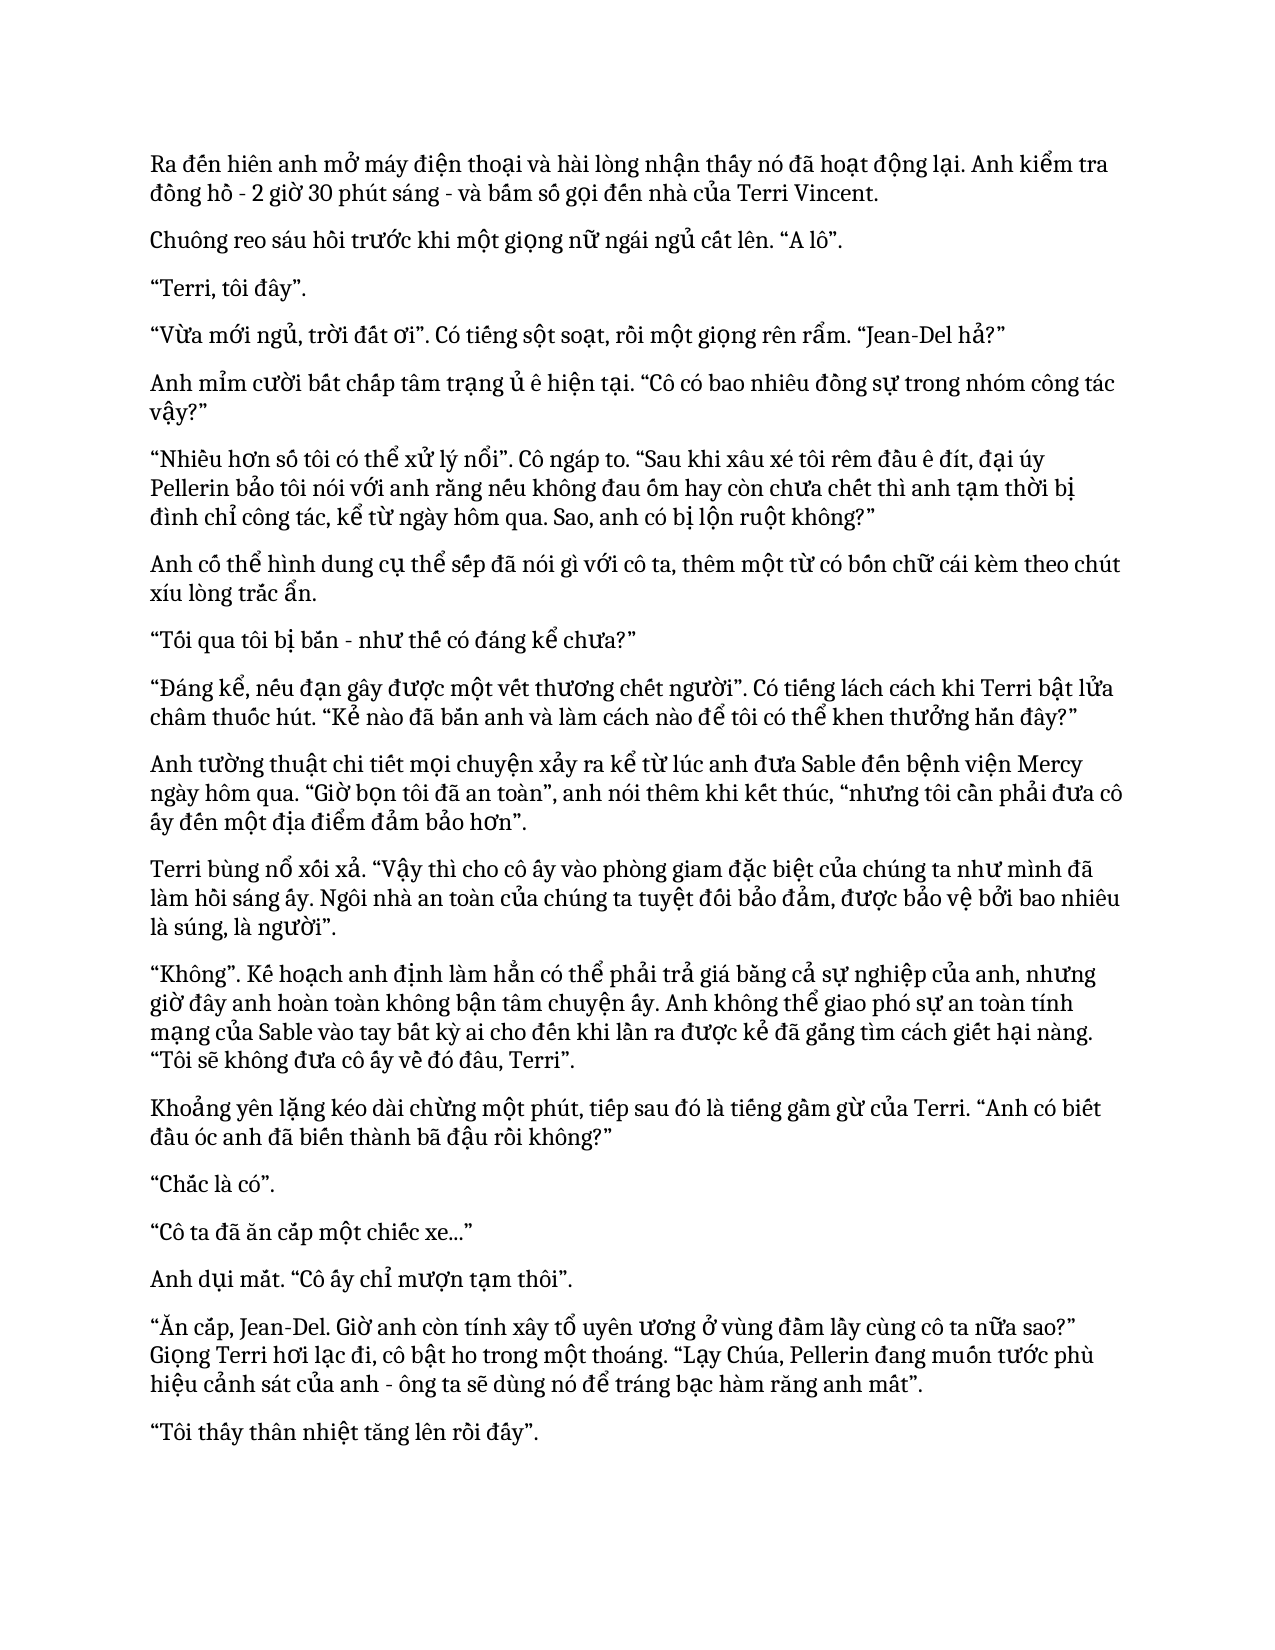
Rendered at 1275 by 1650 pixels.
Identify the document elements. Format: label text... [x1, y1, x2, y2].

text “Vừa mới ngủ, trời đất ơi”. Có tiếng sột soạt, rồi một giọng rên rẩm. “Jean-Del hả?” [150, 321, 1125, 350]
text “Tôi thấy thân nhiệt tăng lên rồi đấy”. [150, 1417, 1125, 1446]
text “Không”. Kế hoạch anh định làm hẳn có thể phải trả giá bằng cả sự nghiệp của anh, nhưng giờ đây anh hoàn toàn không bận tâm chuyện ấy. Anh không thể giao phó sự an toàn tính mạng của Sable vào tay bất kỳ ai cho đến khi lần ra được kẻ đã gắng tìm cách giết hại nàng. “Tôi sẽ không đưa cô ấy về đó đâu, Terri”. [150, 960, 1125, 1075]
text Khoảng yên lặng kéo dài chừng một phút, tiếp sau đó là tiếng gầm gừ của Terri. “Anh có biết đầu óc anh đã biến thành bã đậu rồi không?” [150, 1094, 1125, 1151]
text “Chắc là có”. [150, 1170, 1125, 1199]
text “Nhiều hơn số tôi có thể xử lý nổi”. Cô ngáp to. “Sau khi xâu xé tôi rêm đầu ê đít, đại úy Pellerin bảo tôi nói với anh rằng nếu không đau ốm hay còn chưa chết thì anh tạm thời bị đình chỉ công tác, kể từ ngày hôm qua. Sao, anh có bị lộn ruột không?” [150, 445, 1125, 531]
text “Terri, tôi đây”. [150, 274, 1125, 302]
text Anh mỉm cười bất chấp tâm trạng ủ ê hiện tại. “Cô có bao nhiêu đồng sự trong nhóm công tác vậy?” [150, 369, 1125, 426]
text Chuông reo sáu hồi trước khi một giọng nữ ngái ngủ cất lên. “A lô”. [150, 226, 1125, 255]
text Anh dụi mắt. “Cô ấy chỉ mượn tạm thôi”. [150, 1265, 1125, 1294]
text Terri bùng nổ xối xả. “Vậy thì cho cô ấy vào phòng giam đặc biệt của chúng ta như mình đã làm hồi sáng ấy. Ngôi nhà an toàn của chúng ta tuyệt đối bảo đảm, được bảo vệ bởi bao nhiêu là súng, là người”. [150, 855, 1125, 941]
text “Ăn cắp, Jean-Del. Giờ anh còn tính xây tổ uyên ương ở vùng đầm lầy cùng cô ta nữa sao?” Giọng Terri hơi lạc đi, cô bật ho trong một thoáng. “Lạy Chúa, Pellerin đang muốn tước phù hiệu cảnh sát của anh - ông ta sẽ dùng nó để tráng bạc hàm răng anh mất”. [150, 1312, 1125, 1399]
text Anh cố thể hình dung cụ thể sếp đã nói gì với cô ta, thêm một từ có bốn chữ cái kèm theo chút xíu lòng trắc ẩn. [150, 550, 1125, 607]
text Ra đến hiên anh mở máy điện thoại và hài lòng nhận thấy nó đã hoạt động lại. Anh kiểm tra đồng hồ - 2 giờ 30 phút sáng - và bấm số gọi đến nhà của Terri Vincent. [150, 150, 1125, 207]
text Anh tường thuật chi tiết mọi chuyện xảy ra kể từ lúc anh đưa Sable đến bệnh viện Mercy ngày hôm qua. “Giờ bọn tôi đã an toàn”, anh nói thêm khi kết thúc, “nhưng tôi cần phải đưa cô ấy đến một địa điểm đảm bảo hơn”. [150, 750, 1125, 836]
text “Tối qua tôi bị bắn - như thế có đáng kể chưa?” [150, 626, 1125, 655]
text “Cô ta đã ăn cắp một chiếc xe...” [150, 1217, 1125, 1246]
text “Đáng kể, nếu đạn gây được một vết thương chết người”. Có tiếng lách cách khi Terri bật lửa châm thuốc hút. “Kẻ nào đã bắn anh và làm cách nào để tôi có thể khen thưởng hắn đây?” [150, 674, 1125, 731]
